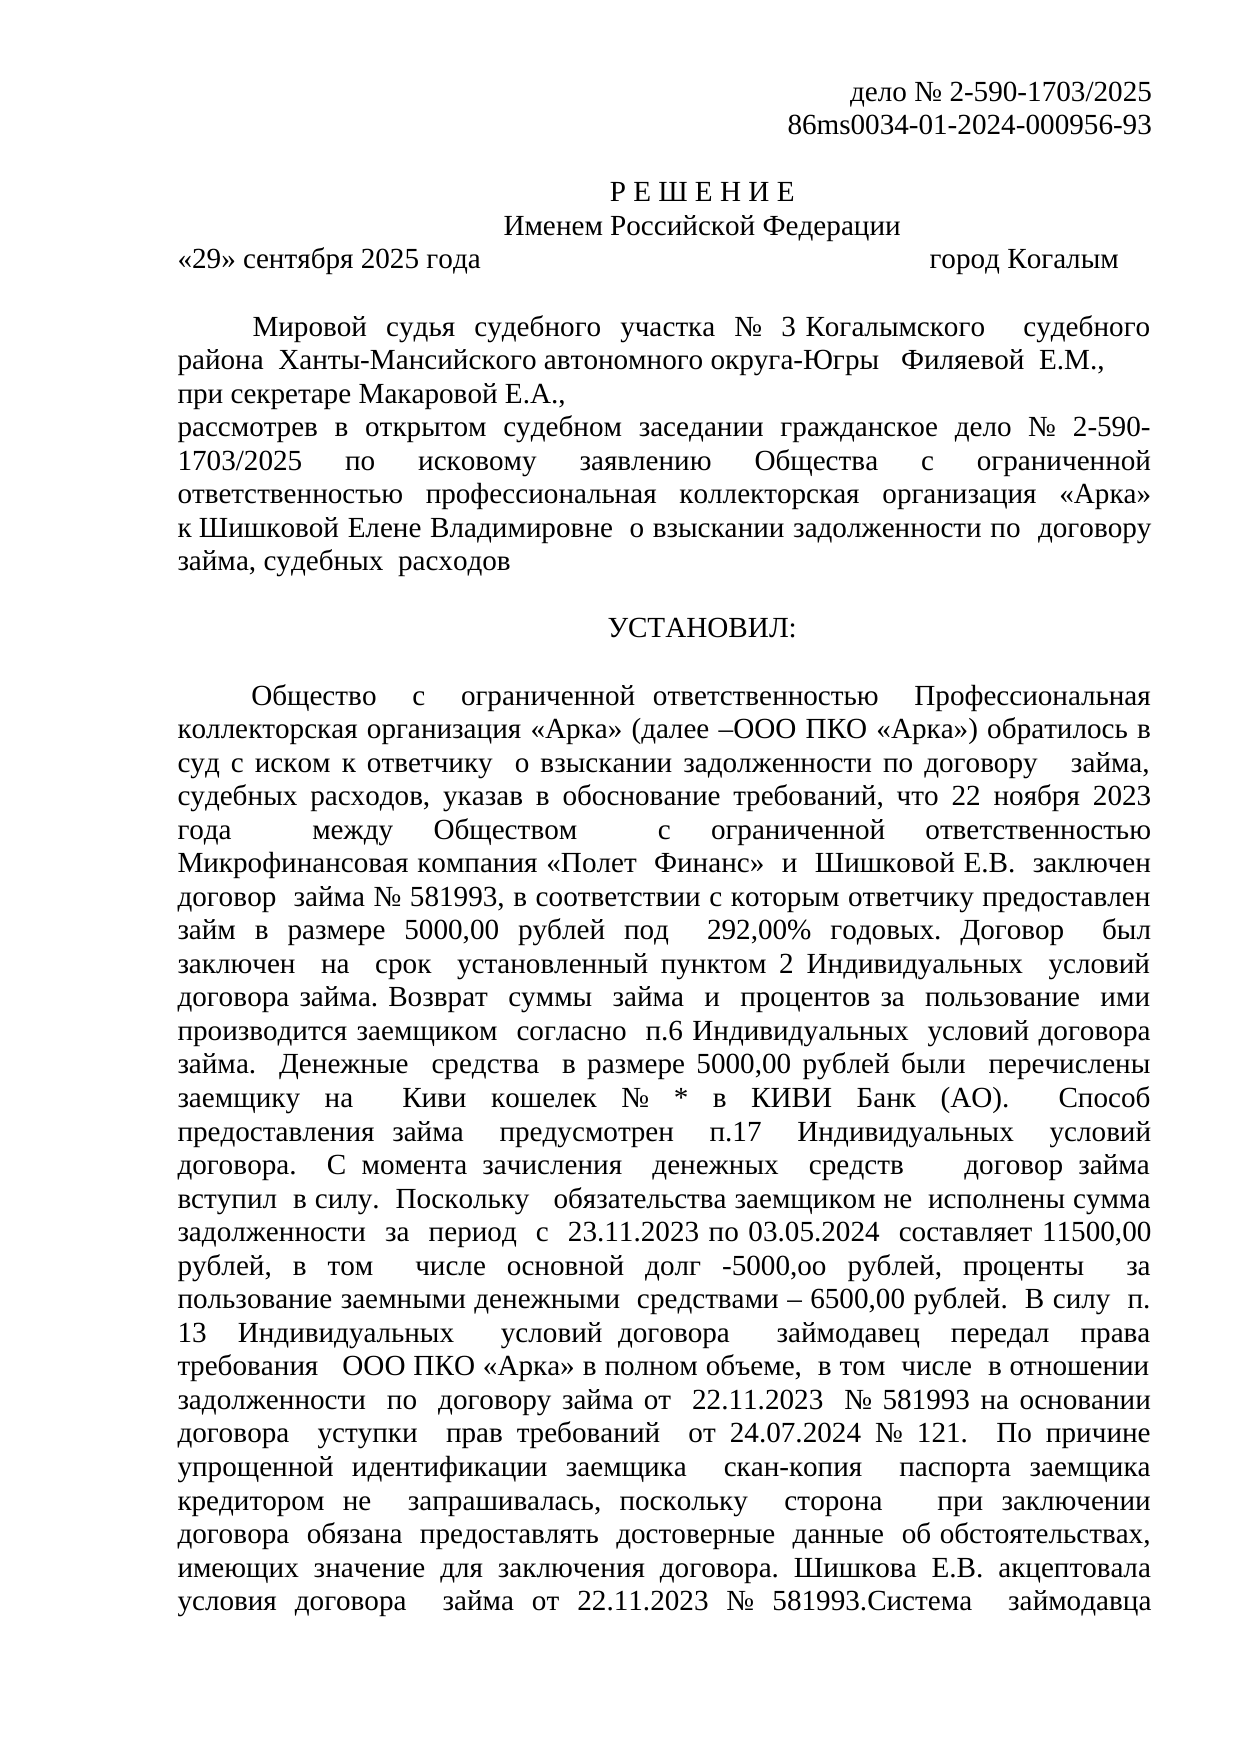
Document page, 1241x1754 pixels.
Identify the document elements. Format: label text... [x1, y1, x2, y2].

text Именем Российской Федерации [177, 208, 1152, 242]
text дело № 2-590-1703/2025 [177, 74, 1152, 107]
text рассмотрев в открытом судебном заседании гражданское дело № 2-590-1703/2025 по исковому заявлению Общества с ограниченной ответственностью профессиональная коллекторская организация «Арка» к Шишковой Елене Владимировне о взыскании задолженности по договору займа, судебных расходов [177, 409, 1152, 577]
text Р Е Ш Е Н И Е [177, 174, 1152, 208]
text Мировой судья судебного участка № 3 Когалымского судебного района Ханты-Мансийского автономного округа-Югры Филяевой Е.М., [177, 309, 1152, 376]
text «29» сентября 2025 года город Когалым [177, 242, 1152, 275]
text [177, 678, 1152, 1617]
text 86ms0034-01-2024-000956-93 [177, 107, 1152, 141]
text УСТАНОВИЛ: [177, 611, 1152, 644]
text при секретаре Макаровой Е.А., [177, 376, 1152, 409]
